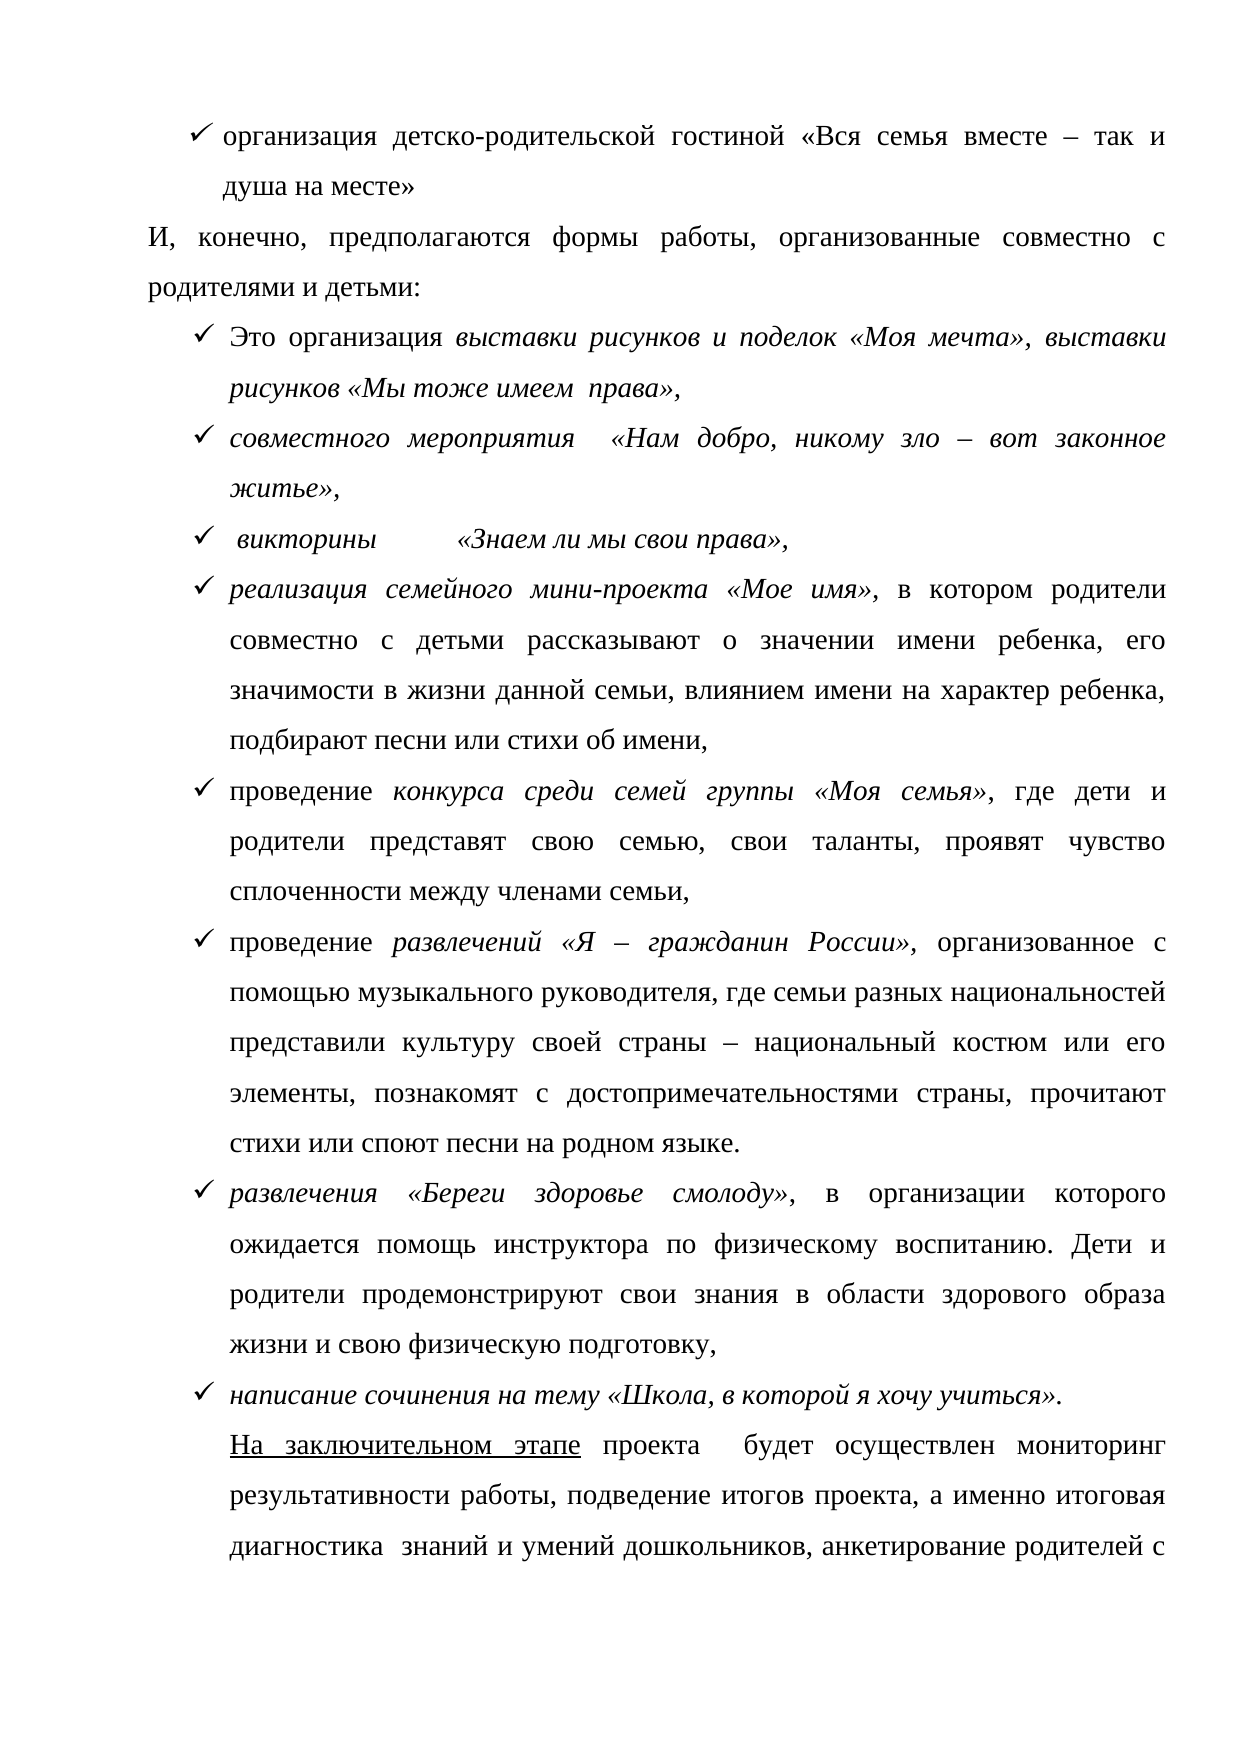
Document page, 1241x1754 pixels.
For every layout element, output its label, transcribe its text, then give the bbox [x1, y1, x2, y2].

list развлечения «Береги здоровье смолоду», в организации которого ожидается помощь инструктора по физическому воспитанию. Дети и родители продемонстрируют свои знания в области здорового образа жизни и свою физическую подготовку, [192, 1175, 1167, 1360]
list написание сочинения на тему «Школа, в которой я хочу учиться». [192, 1377, 1167, 1410]
list проведение развлечений «Я – гражданин России», организованное с помощью музыкального руководителя, где семьи разных национальностей представили культуру своей страны – национальный костюм или его элементы, познакомят с достопримечательностями страны, прочитают стихи или споют песни на родном языке. [192, 924, 1167, 1159]
list Это организация выставки рисунков и поделок «Моя мечта», выставки рисунков «Мы тоже имеем права», [192, 319, 1167, 403]
list проведение конкурса среди семей группы «Моя семья», где дети и родители представят свою семью, свои таланты, проявят чувство сплоченности между членами семьи, [192, 773, 1167, 907]
list реализация семейного мини-проекта «Мое имя», в котором родители совместно с детьми рассказывают о значении имени ребенка, его значимости в жизни данной семьи, влиянием имени на характер ребенка, подбирают песни или стихи об имени, [192, 571, 1167, 756]
list викторины «Знаем ли мы свои права», [192, 521, 1167, 554]
list совместного мероприятия «Нам добро, никому зло – вот законное житье», [192, 420, 1167, 504]
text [229, 1427, 1167, 1561]
text И, конечно, предполагаются формы работы, организованные совместно с родителями и детьми: [148, 219, 1167, 303]
list организация детско-родительской гостиной «Вся семья вместе – так и душа на месте» [185, 118, 1167, 202]
